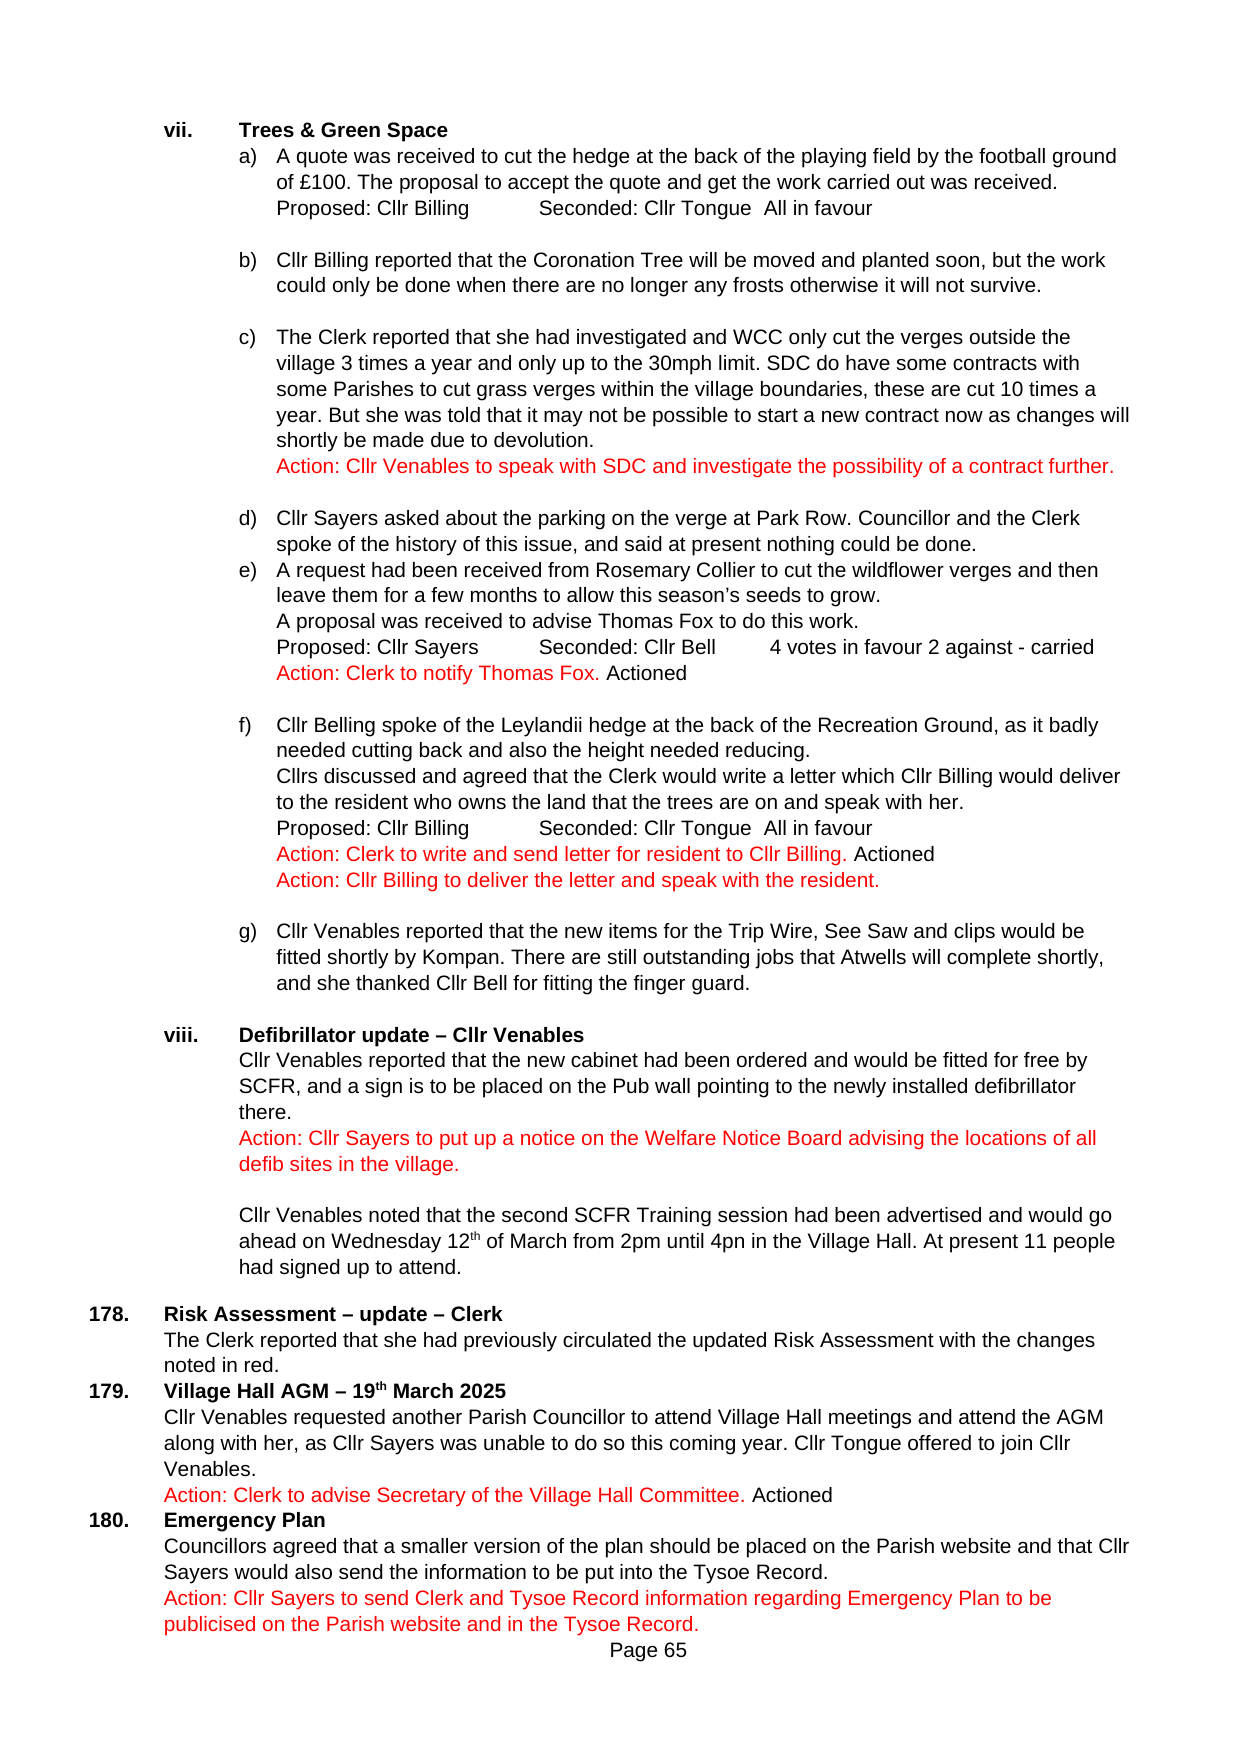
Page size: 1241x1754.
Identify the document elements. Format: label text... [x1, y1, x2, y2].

list Action: Clerk to write and send letter for resident to Cllr Billing. Actioned [276, 842, 1132, 866]
list Proposed: Cllr Billing Seconded: Cllr Tongue All in favour [276, 816, 1132, 840]
list Cllr Venables noted that the second SCFR Training session had been advertised and would go ahead on Wednesday 12th of March from 2pm until 4pn in the Village Hall. At present 11 people had signed up to attend. [239, 1203, 1132, 1279]
list Proposed: Cllr Billing Seconded: Cllr Tongue All in favour [276, 196, 1132, 220]
text 180. Emergency Plan [89, 1508, 1132, 1532]
list Action: Cllr Billing to deliver the letter and speak with the resident. [276, 867, 1132, 891]
list Action: Cllr Sayers to put up a notice on the Welfare Notice Board advising the locations of all defib sites in the village. [239, 1126, 1132, 1176]
list A request had been received from Rosemary Collier to cut the wildflower verges and then leave them for a few months to allow this season’s seeds to grow. [239, 557, 1132, 607]
text Page 65 [164, 1637, 1132, 1661]
list Cllr Belling spoke of the Leylandii hedge at the back of the Recreation Ground, as it badly needed cutting back and also the height needed reducing. [239, 712, 1132, 762]
list Cllr Venables reported that the new items for the Trip Wire, See Saw and clips would be fitted shortly by Kompan. There are still outstanding jobs that Atwells will complete shortly, and she thanked Cllr Bell for fitting the finger guard. [239, 919, 1132, 995]
list Defibrillator update – Cllr Venables [164, 1022, 1132, 1046]
text 178. Risk Assessment – update – Clerk [89, 1302, 1132, 1326]
text Action: Cllr Sayers to send Clerk and Tysoe Record information regarding Emergency Plan to be publicised on the Parish website and in the Tysoe Record. [164, 1586, 1132, 1636]
list Cllr Venables reported that the new cabinet had been ordered and would be fitted for free by SCFR, and a sign is to be placed on the Pub wall pointing to the newly installed defibrillator there. [239, 1048, 1132, 1124]
text Councillors agreed that a smaller version of the plan should be placed on the Parish website and that Cllr Sayers would also send the information to be put into the Tysoe Record. [164, 1534, 1132, 1584]
list Proposed: Cllr Sayers Seconded: Cllr Bell 4 votes in favour 2 against - carried [276, 635, 1132, 659]
text 179. Village Hall AGM – 19th March 2025 [89, 1379, 1132, 1403]
text Cllr Venables requested another Parish Councillor to attend Village Hall meetings and attend the AGM along with her, as Cllr Sayers was unable to do so this coming year. Cllr Tongue offered to join Cllr Venables. [164, 1405, 1132, 1481]
list Cllrs discussed and agreed that the Clerk would write a letter which Cllr Billing would deliver to the resident who owns the land that the trees are on and speak with her. [276, 764, 1132, 814]
list Action: Clerk to notify Thomas Fox. Actioned [276, 661, 1132, 685]
list A quote was received to cut the hedge at the back of the playing field by the football ground of £100. The proposal to accept the quote and get the work carried out was received. [239, 144, 1132, 194]
list The Clerk reported that she had investigated and WCC only cut the verges outside the village 3 times a year and only up to the 30mph limit. SDC do have some contracts with some Parishes to cut grass verges within the village boundaries, these are cut 10 times a year. But she was told that it may not be possible to start a new contract now as changes will shortly be made due to devolution. [239, 325, 1132, 452]
list Cllr Sayers asked about the parking on the verge at Park Row. Councillor and the Clerk spoke of the history of this issue, and said at present nothing could be done. [239, 506, 1132, 556]
list A proposal was received to advise Thomas Fox to do this work. [276, 609, 1132, 633]
list Cllr Billing reported that the Coronation Tree will be moved and planted soon, but the work could only be done when there are no longer any frosts otherwise it will not survive. [239, 247, 1132, 297]
list Action: Cllr Venables to speak with SDC and investigate the possibility of a contract further. [276, 454, 1132, 478]
list Trees & Green Space [164, 118, 1132, 142]
text The Clerk reported that she had previously circulated the updated Risk Assessment with the changes noted in red. [164, 1327, 1132, 1377]
text Action: Clerk to advise Secretary of the Village Hall Committee. Actioned [89, 1482, 1132, 1506]
